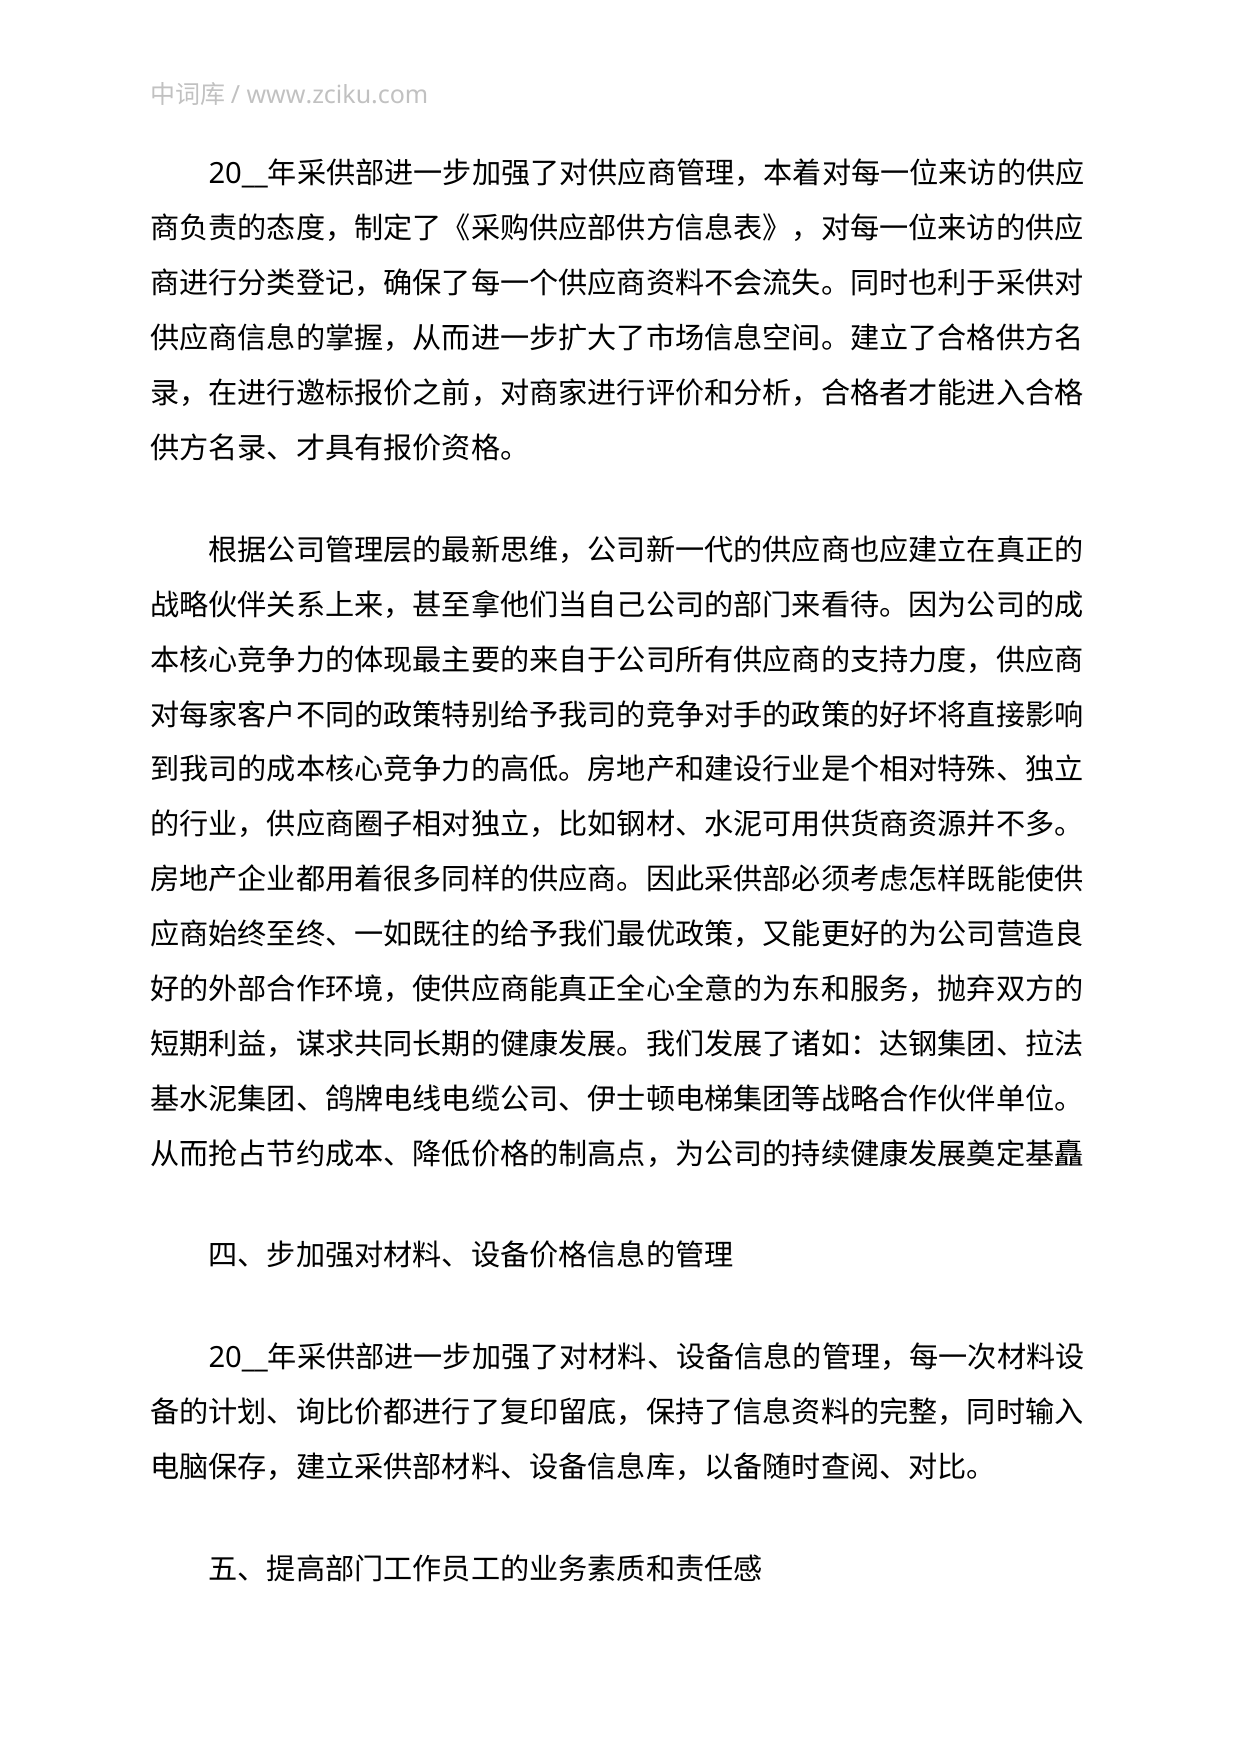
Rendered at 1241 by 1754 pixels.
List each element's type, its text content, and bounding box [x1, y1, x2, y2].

text 20__年采供部进一步加强了对供应商管理，本着对每一位来访的供应商负责的态度，制定了《采购供应部供方信息表》，对每一位来访的供应商进行分类登记，确保了每一个供应商资料不会流失。同时也利于采供对供应商信息的掌握，从而进一步扩大了市场信息空间。建立了合格供方名录，在进行邀标报价之前，对商家进行评价和分析，合格者才能进入合格供方名录、才具有报价资格。 [150, 150, 1090, 467]
text 根据公司管理层的最新思维，公司新一代的供应商也应建立在真正的战略伙伴关系上来，甚至拿他们当自己公司的部门来看待。因为公司的成本核心竞争力的体现最主要的来自于公司所有供应商的支持力度，供应商对每家客户不同的政策特别给予我司的竞争对手的政策的好坏将直接影响到我司的成本核心竞争力的高低。房地产和建设行业是个相对特殊、独立的行业，供应商圈子相对独立，比如钢材、水泥可用供货商资源并不多。房地产企业都用着很多同样的供应商。因此采供部必须考虑怎样既能使供应商始终至终、一如既往的给予我们最优政策，又能更好的为公司营造良好的外部合作环境，使供应商能真正全心全意的为东和服务，抛弃双方的短期利益，谋求共同长期的健康发展。我们发展了诸如：达钢集团、拉法基水泥集团、鸽牌电线电缆公司、伊士顿电梯集团等战略合作伙伴单位。从而抢占节约成本、降低价格的制高点，为公司的持续健康发展奠定基矗 [150, 526, 1090, 1172]
text 四、步加强对材料、设备价格信息的管理 [150, 1232, 1090, 1274]
text 20__年采供部进一步加强了对材料、设备信息的管理，每一次材料设备的计划、询比价都进行了复印留底，保持了信息资料的完整，同时输入电脑保存，建立采供部材料、设备信息库，以备随时查阅、对比。 [150, 1334, 1090, 1486]
text 五、提高部门工作员工的业务素质和责任感 [150, 1545, 1090, 1588]
